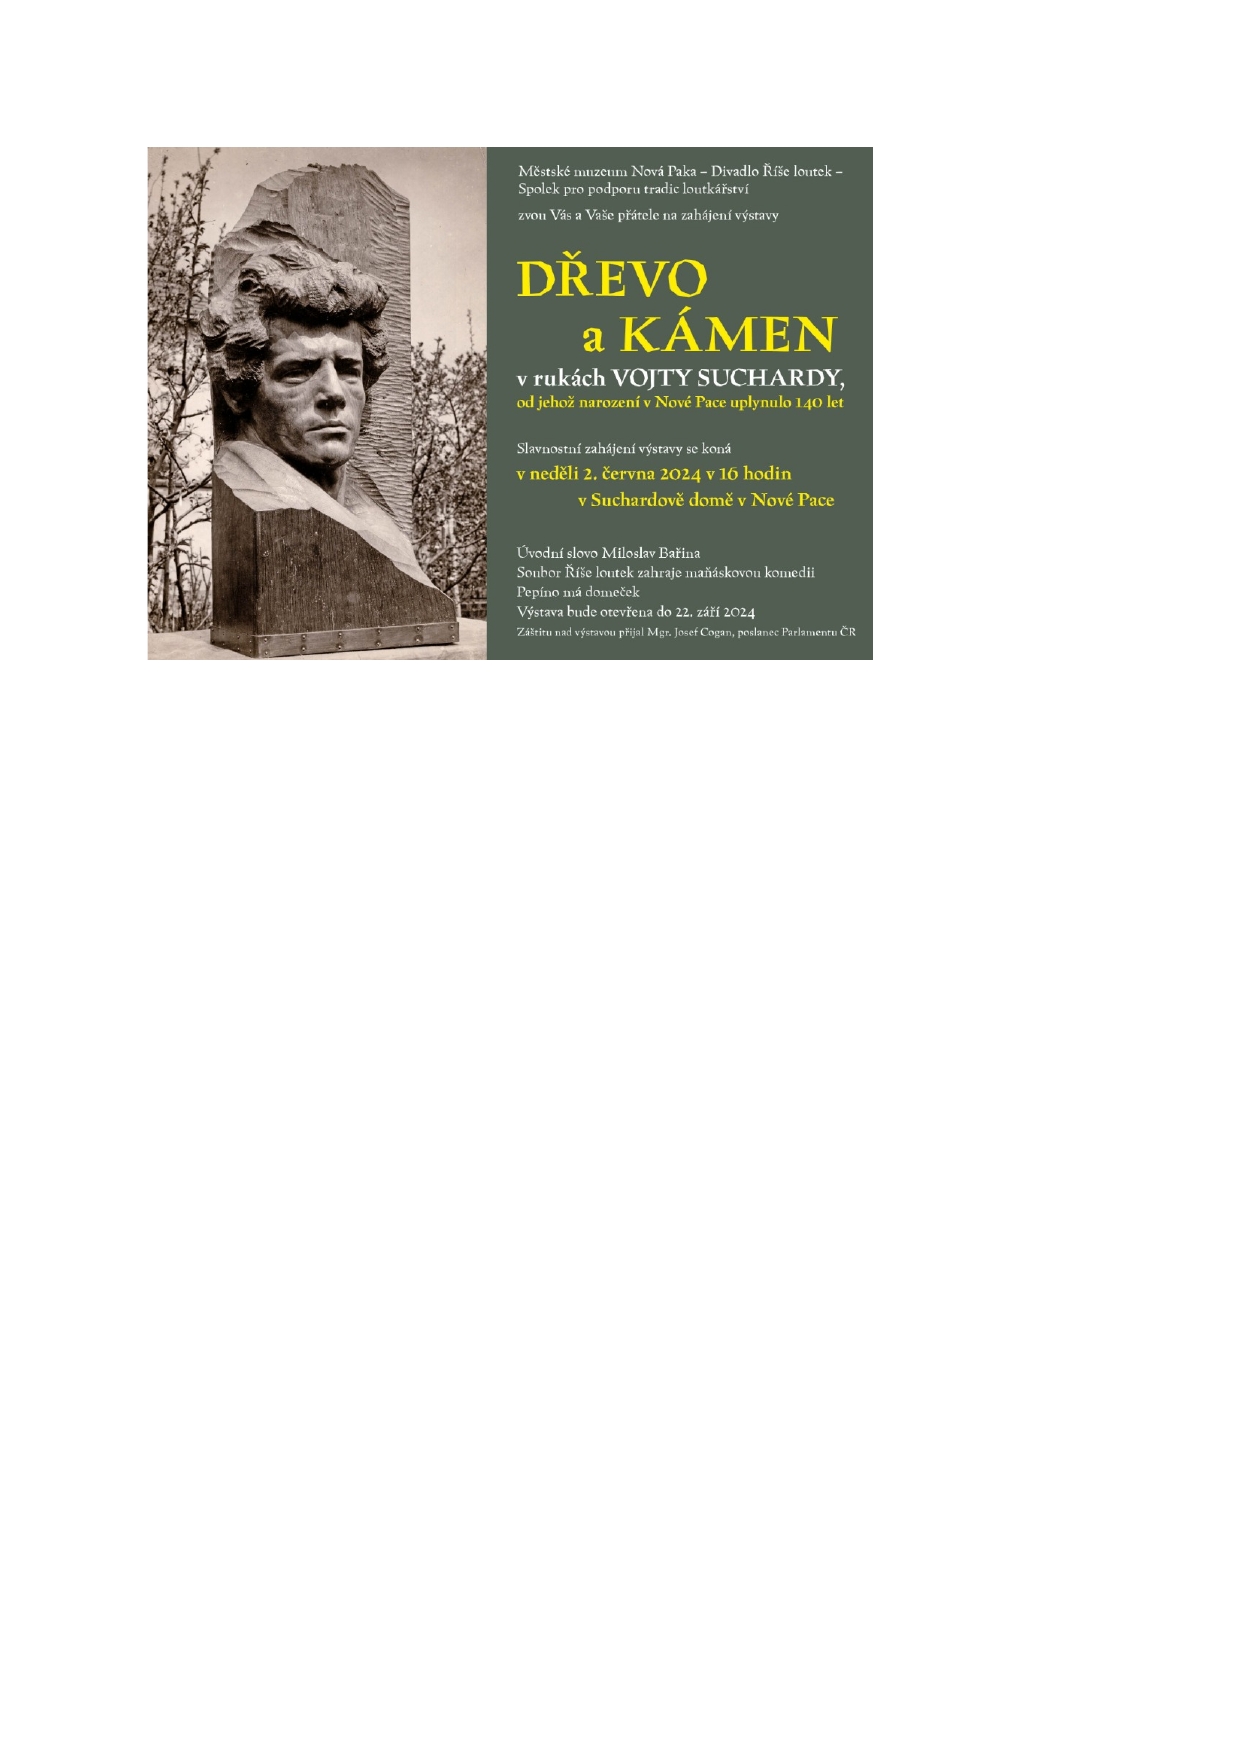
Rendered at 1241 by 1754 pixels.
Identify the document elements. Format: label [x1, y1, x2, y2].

picture [147, 147, 873, 660]
